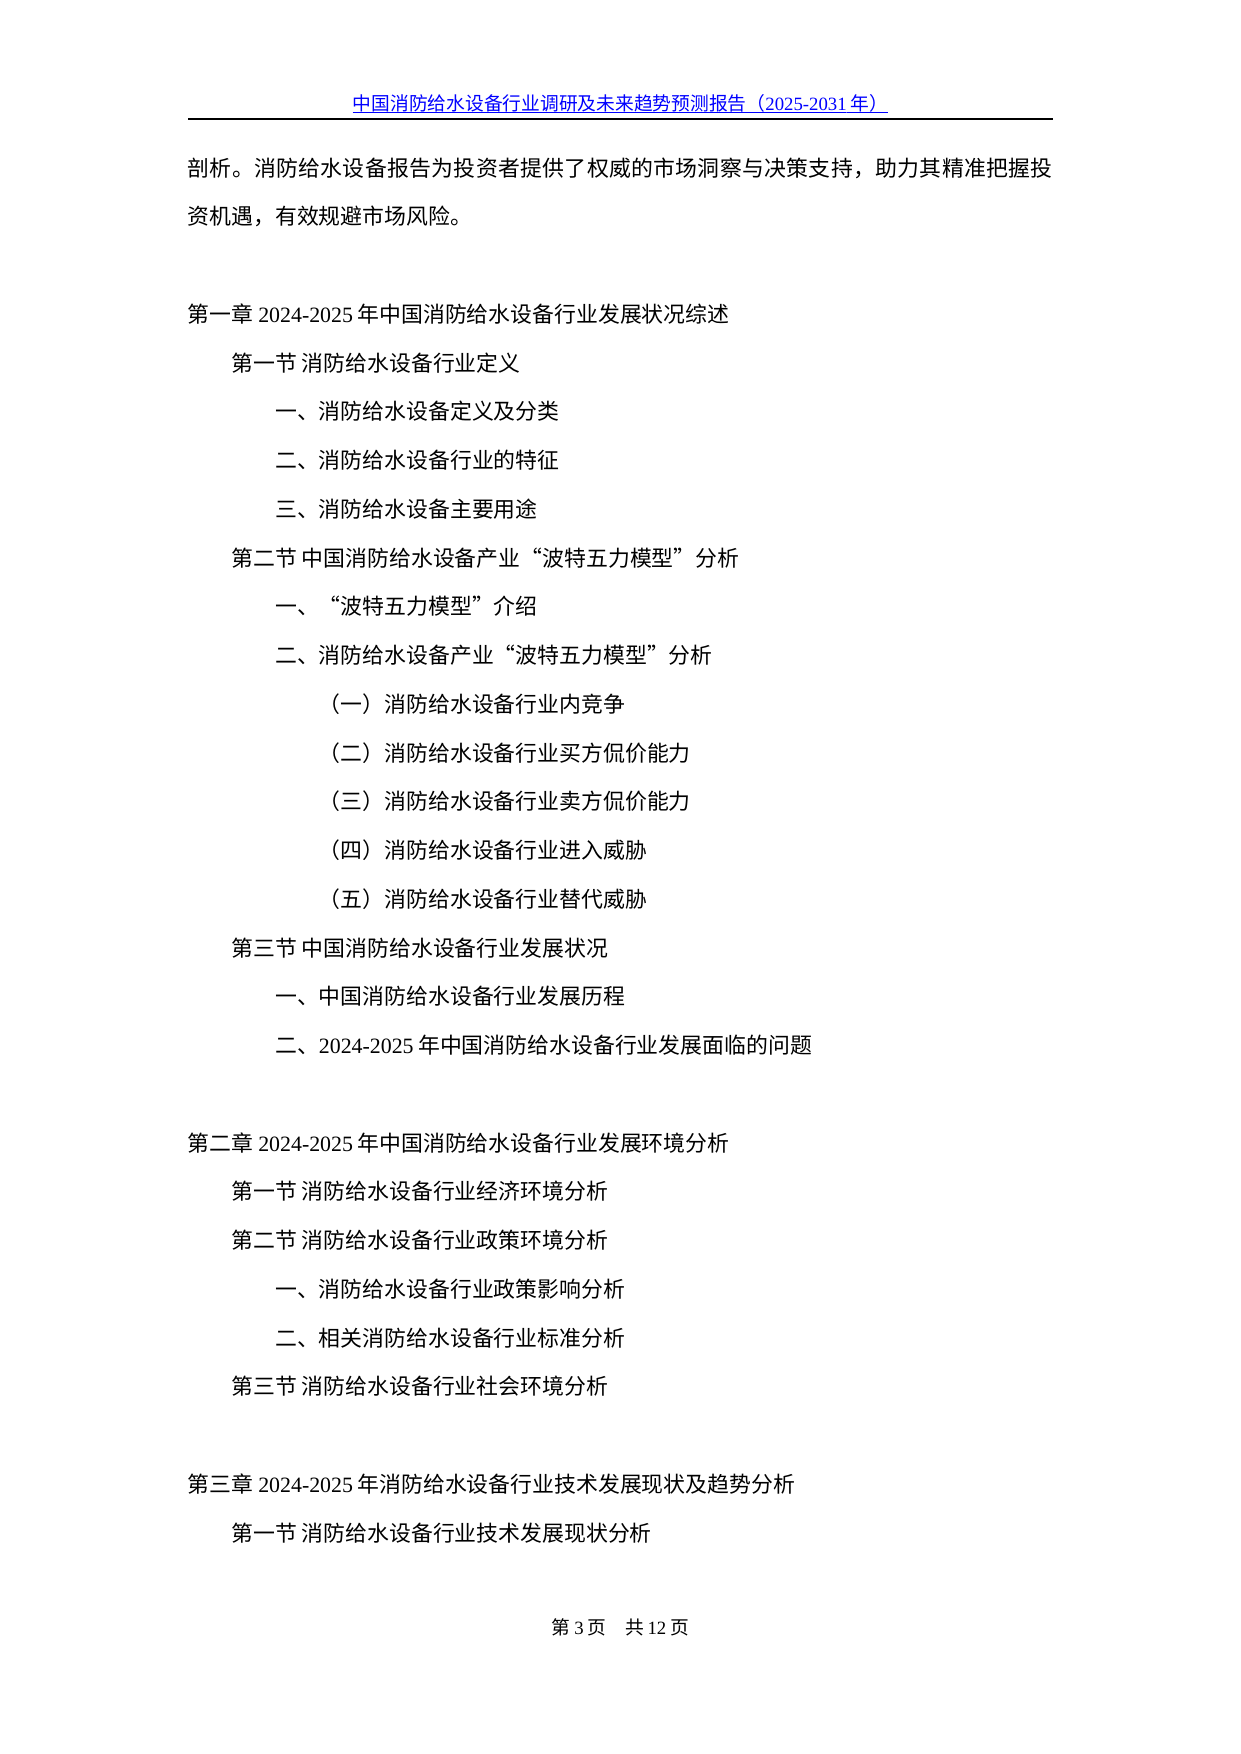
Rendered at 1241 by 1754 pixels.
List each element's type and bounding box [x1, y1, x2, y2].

text [187, 150, 1053, 1548]
